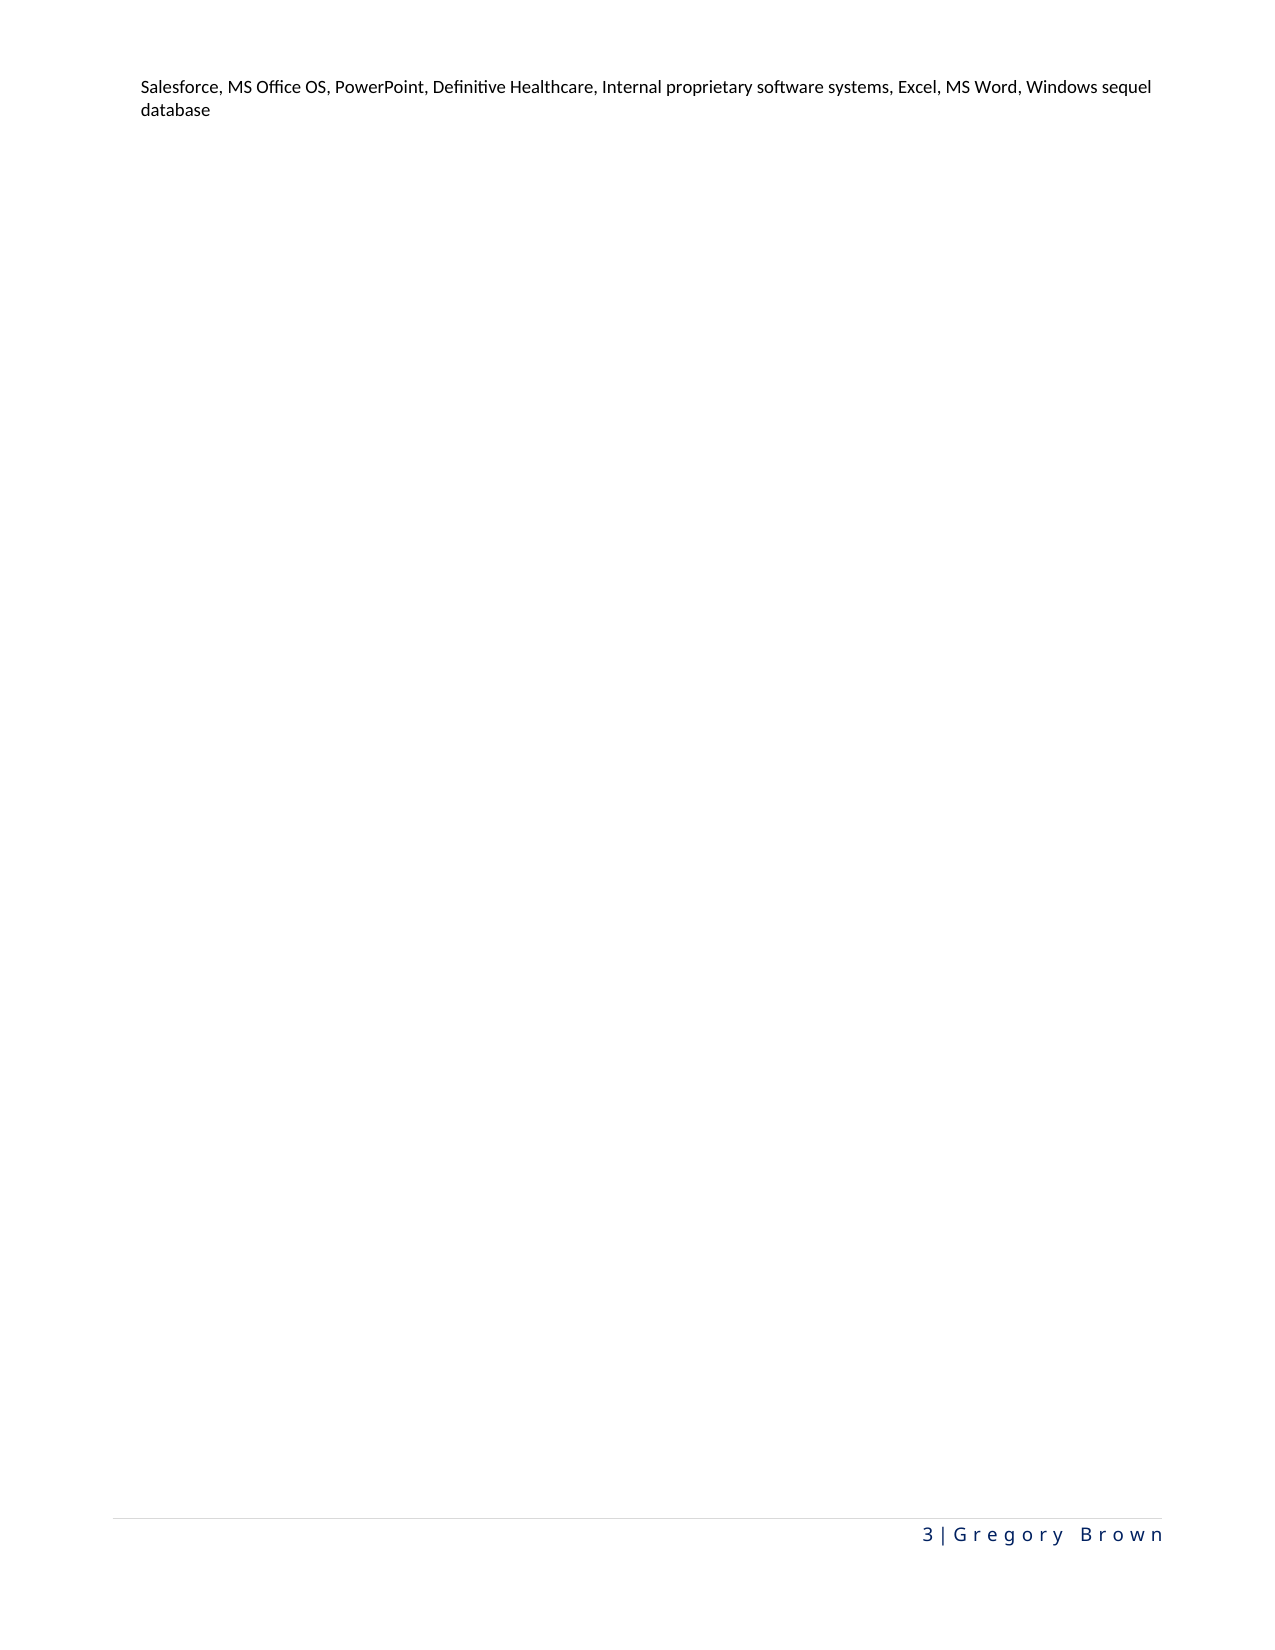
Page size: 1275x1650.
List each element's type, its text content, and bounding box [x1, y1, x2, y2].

text Salesforce, MS Office OS, PowerPoint, Definitive Healthcare, Internal proprietary software systems, Excel, MS Word, Windows sequel database [141, 75, 1162, 121]
